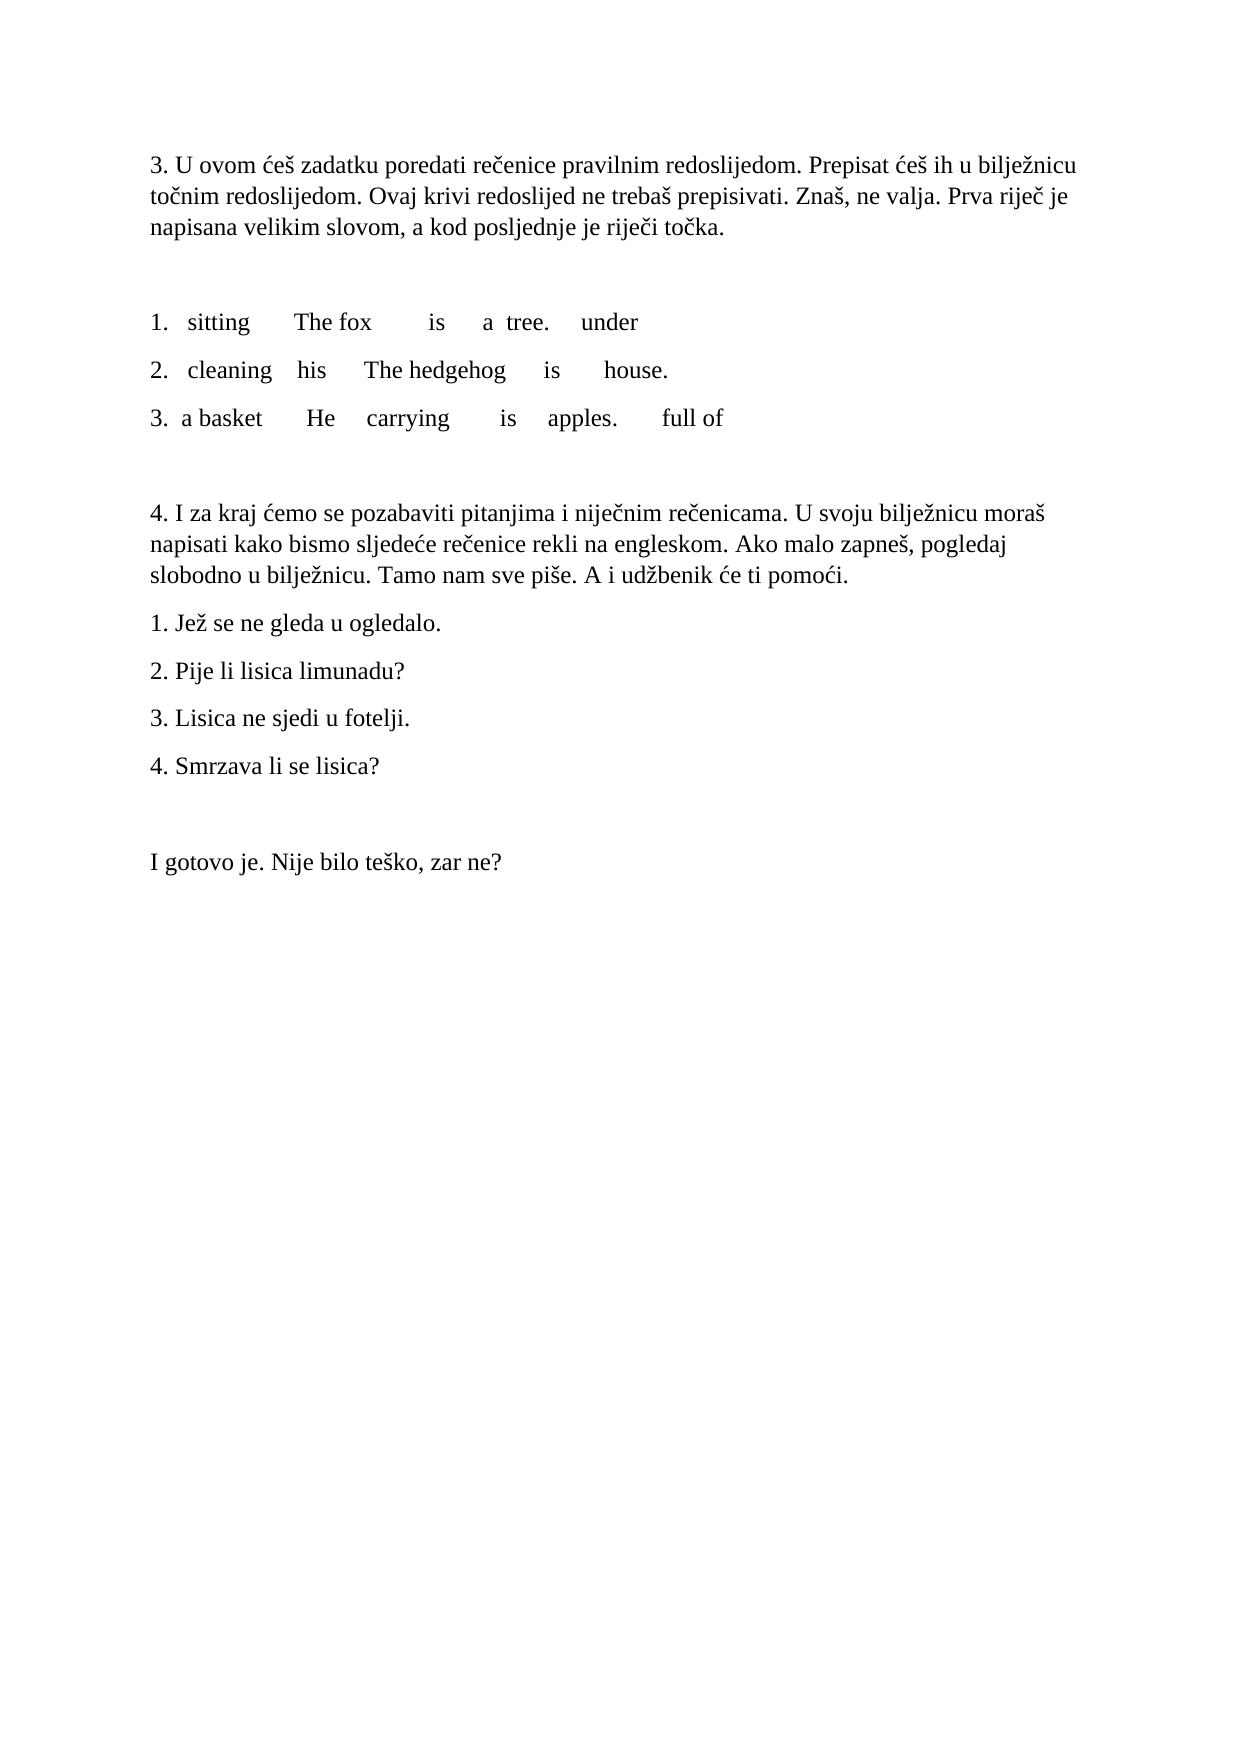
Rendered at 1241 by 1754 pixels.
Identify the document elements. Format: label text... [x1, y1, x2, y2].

text 1. sitting The fox is a tree. under [150, 307, 1090, 336]
text 3. a basket He carrying is apples. full of [150, 403, 1090, 432]
text 2. Pije li lisica limunadu? [150, 656, 1090, 684]
text 4. I za kraj ćemo se pozabaviti pitanjima i niječnim rečenicama. U svoju bilježnicu moraš napisati kako bismo sljedeće rečenice rekli na engleskom. Ako malo zapneš, pogledaj slobodno u bilježnicu. Tamo nam sve piše. A i udžbenik će ti pomoći. [150, 498, 1090, 589]
text 1. Jež se ne gleda u ogledalo. [150, 608, 1090, 637]
text 4. Smrzava li se lisica? [150, 751, 1090, 780]
text 3. U ovom ćeš zadatku poredati rečenice pravilnim redoslijedom. Prepisat ćeš ih u bilježnicu točnim redoslijedom. Ovaj krivi redoslijed ne trebaš prepisivati. Znaš, ne valja. Prva riječ je napisana velikim slovom, a kod posljednje je riječi točka. [150, 150, 1090, 241]
text 3. Lisica ne sjedi u fotelji. [150, 703, 1090, 732]
text 2. cleaning his The hedgehog is house. [150, 355, 1090, 384]
text I gotovo je. Nije bilo teško, zar ne? [150, 847, 1090, 875]
